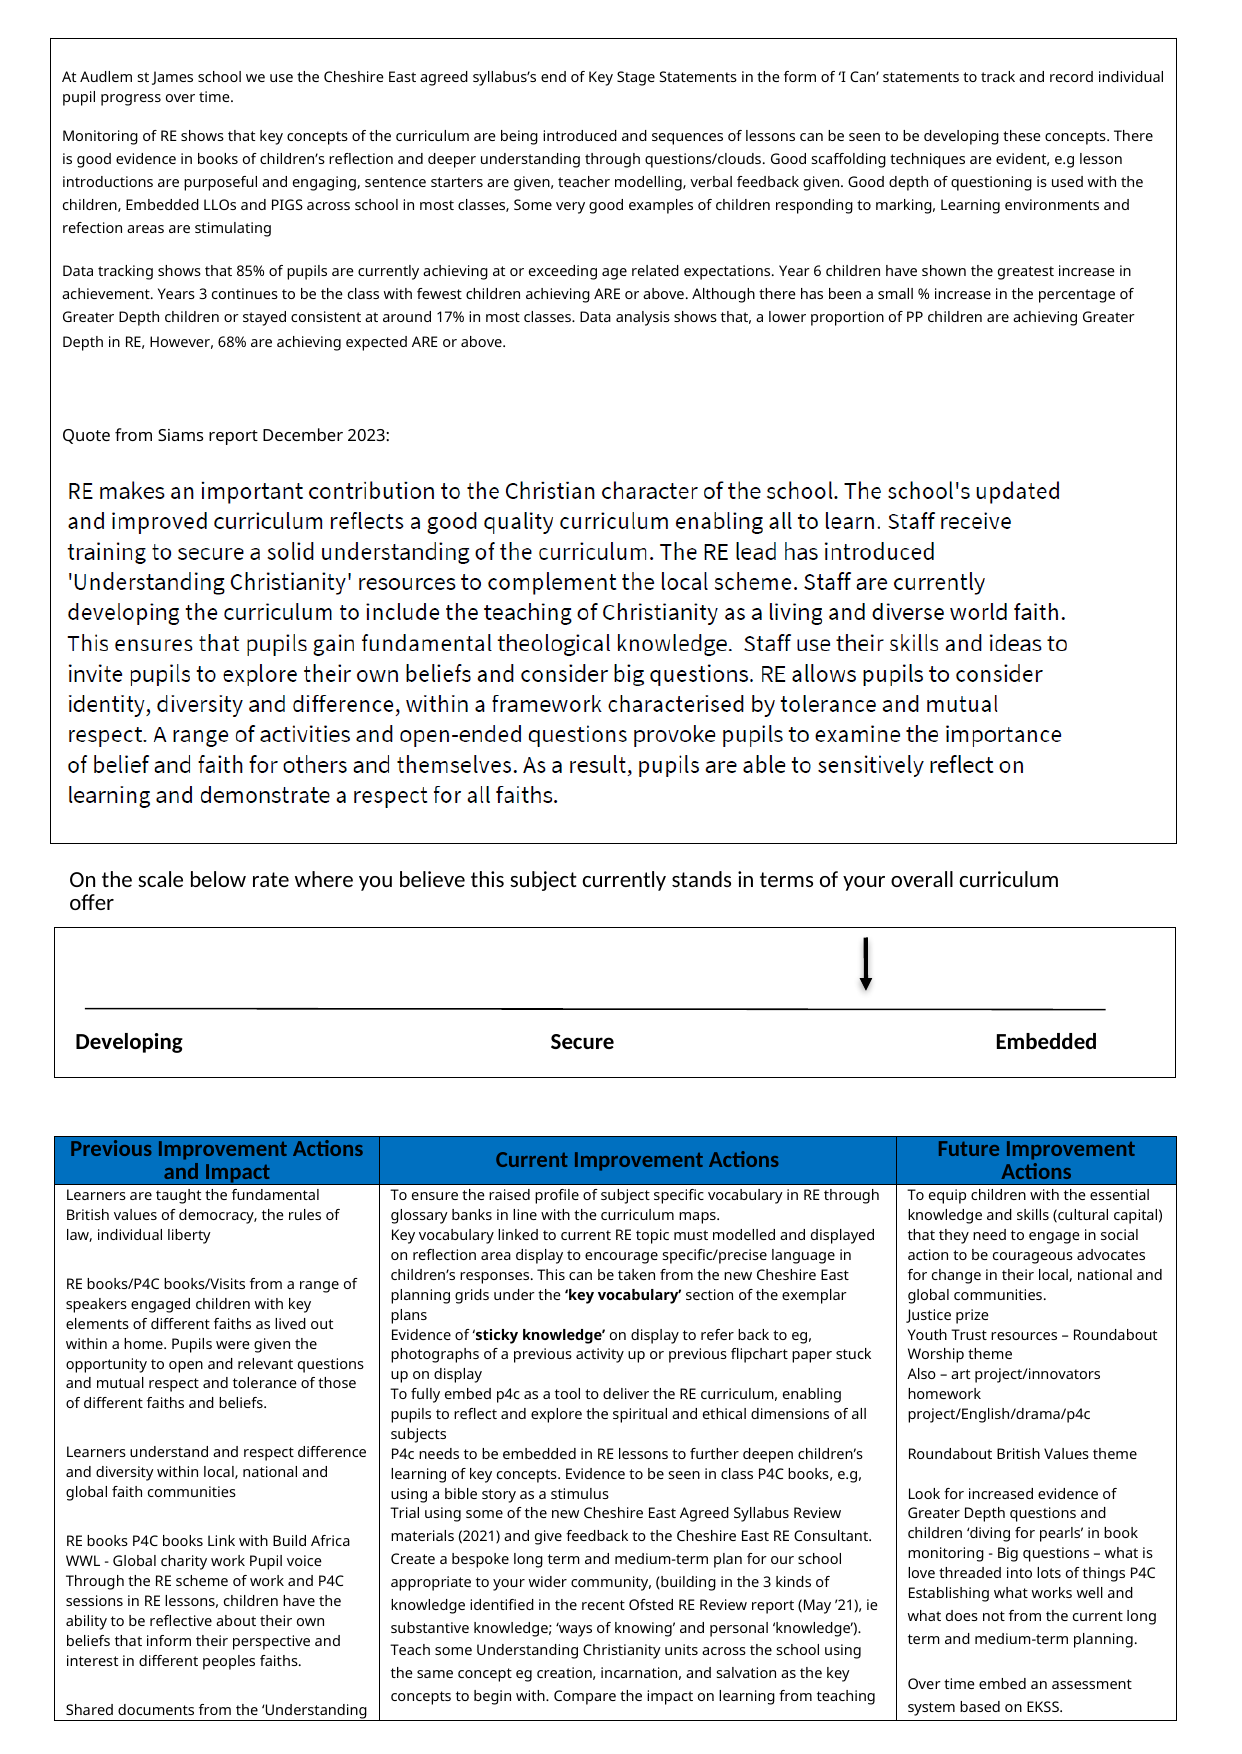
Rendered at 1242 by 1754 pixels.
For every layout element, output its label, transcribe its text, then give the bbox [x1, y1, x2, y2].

table_header Future Improvement Actions [897, 1137, 1176, 1184]
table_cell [51, 39, 1176, 843]
text On the scale below rate where you believe this subject currently stands in terms of your overall curriculum offer [69, 869, 1067, 915]
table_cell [897, 1185, 1176, 1720]
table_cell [55, 1185, 379, 1720]
table_header Previous Improvement Actions and Impact [55, 1137, 379, 1184]
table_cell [380, 1185, 896, 1720]
table_header Current Improvement Actions [380, 1137, 896, 1184]
